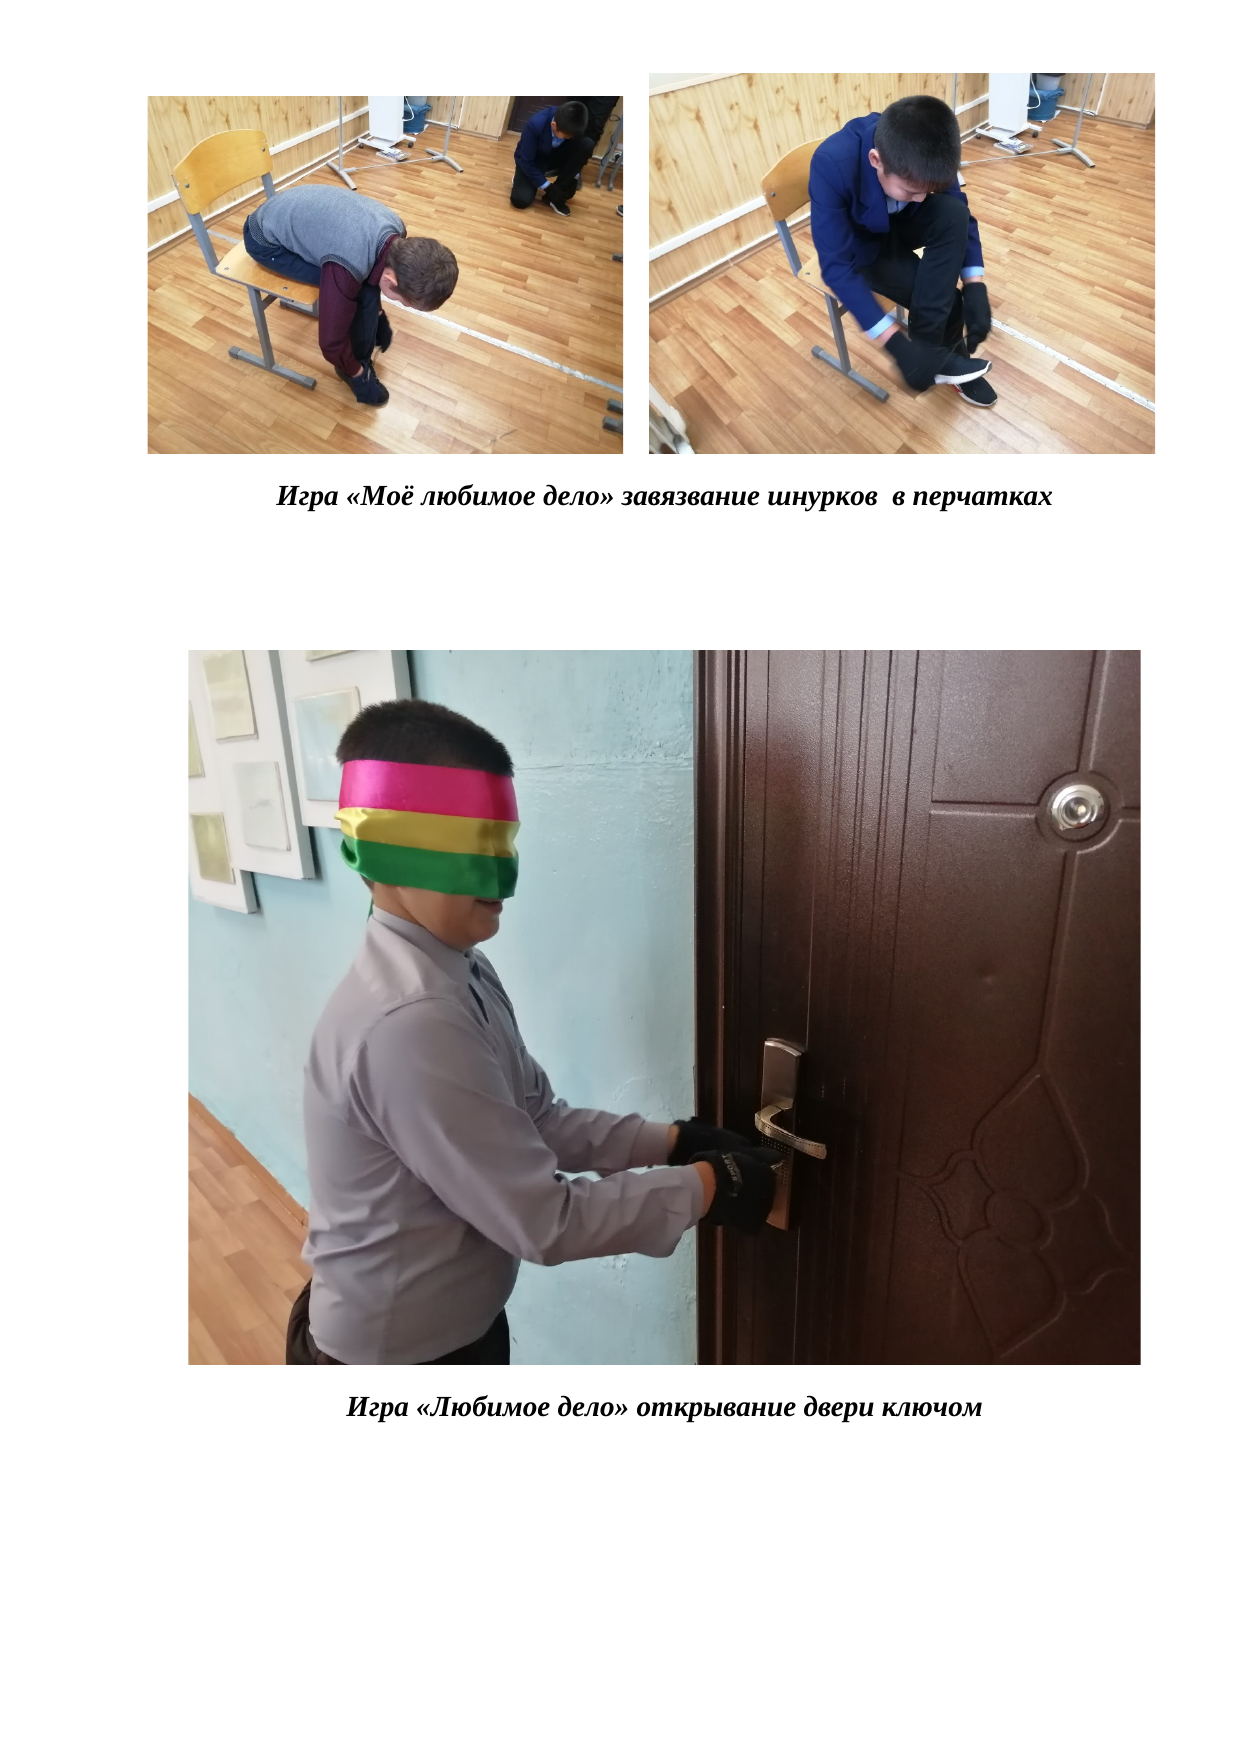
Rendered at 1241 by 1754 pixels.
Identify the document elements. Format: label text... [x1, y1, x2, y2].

picture [649, 73, 1156, 454]
text Игра «Любимое дело» открывание двери ключом [133, 1389, 1181, 1423]
text Игра «Моё любимое дело» завязвание шнурков в перчатках [133, 478, 1181, 512]
picture [188, 650, 1141, 1365]
picture [147, 96, 624, 454]
